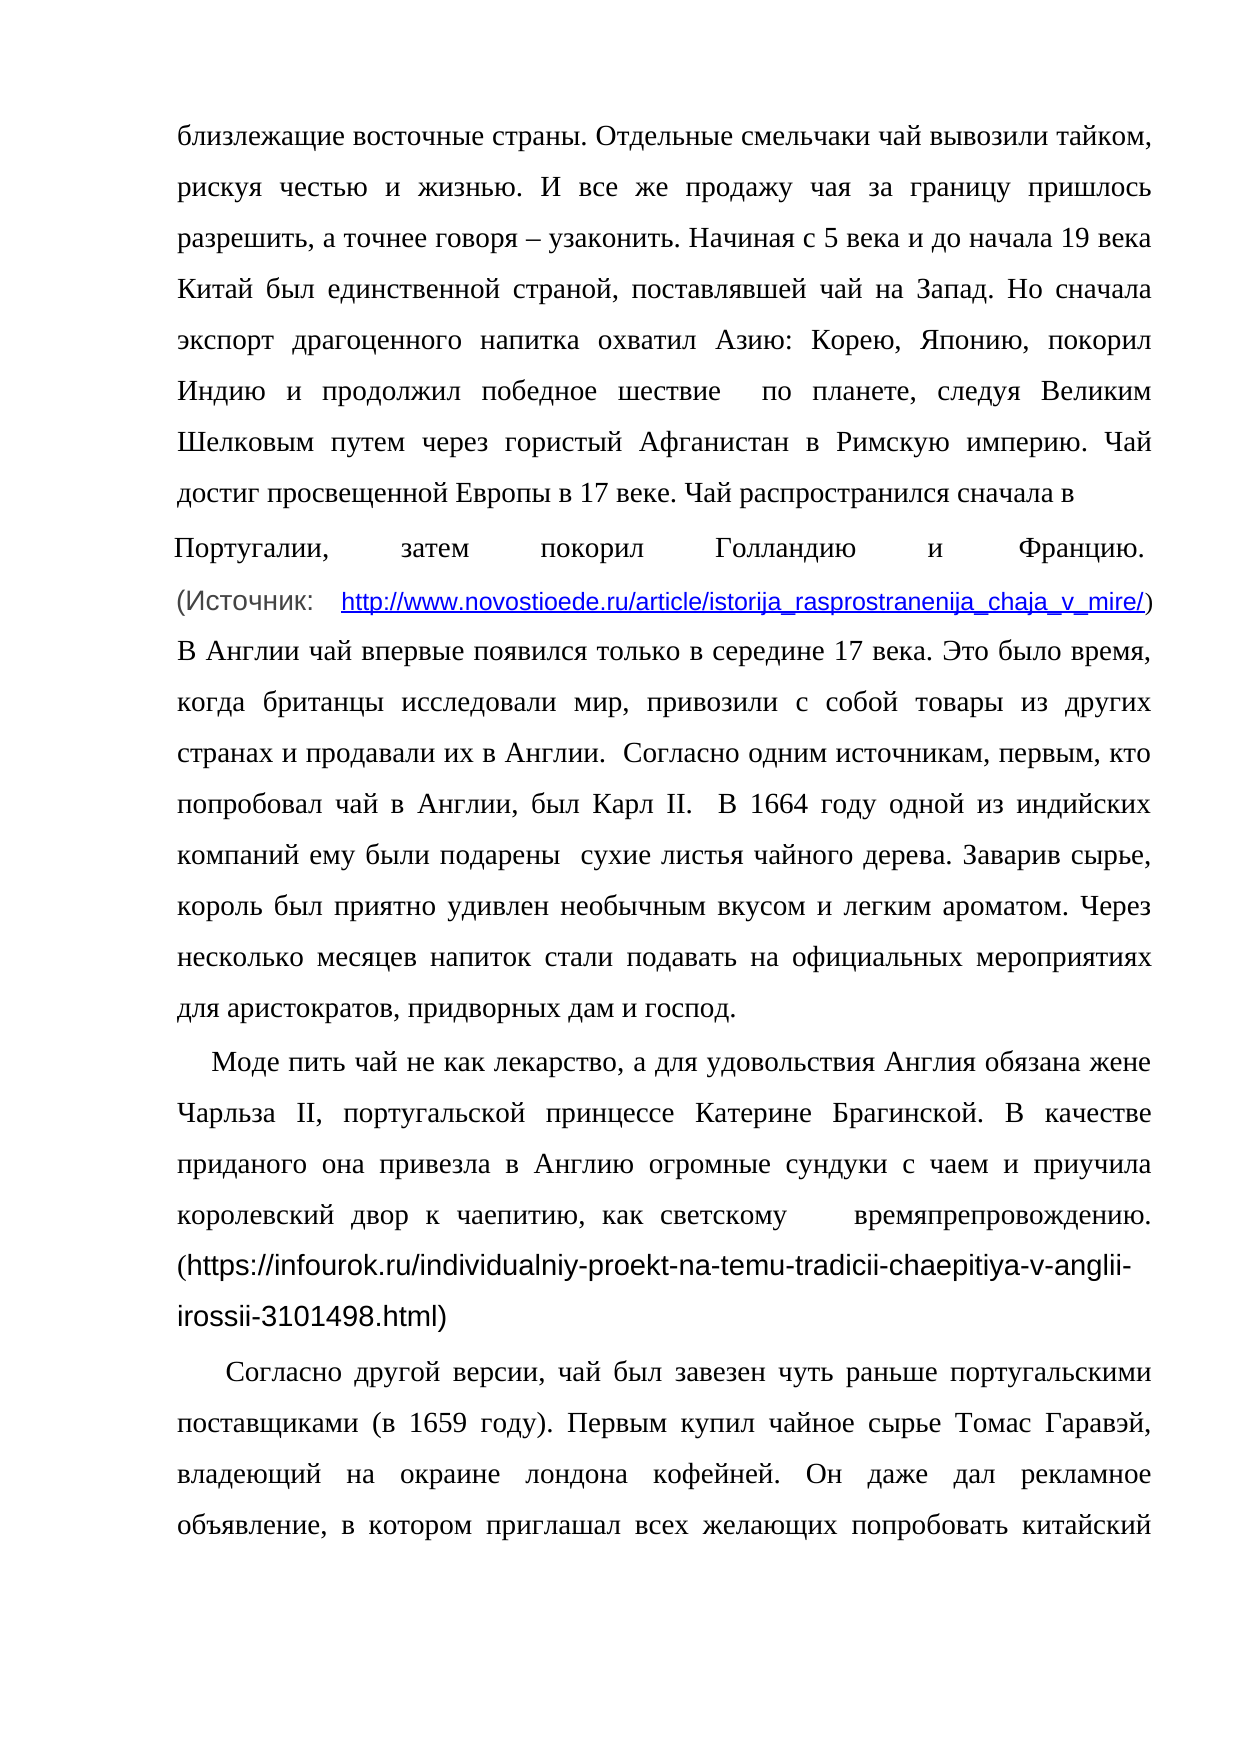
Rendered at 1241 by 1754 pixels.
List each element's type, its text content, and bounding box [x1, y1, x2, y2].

text (Источник: http://www.novostioede.ru/article/istorija_rasprostranenija_chaja_v_mire/) В Англии чай впервые появился только в середине 17 века. Это было время, когда британцы исследовали мир, привозили с собой товары из других странах и продавали их в Англии. Согласно одним источникам, первым, кто попробовал чай в Англии, был Карл II. В 1664 году одной из индийских компаний ему были подарены сухие листья чайного дерева. Заварив сырье, король был приятно удивлен необычным вкусом и легким ароматом. Через несколько месяцев напиток стали подавать на официальных мероприятиях для аристократов, придворных дам и господ. [176, 583, 1153, 1023]
text Португалии, затем покорил Голландию и Францию. [140, 530, 1159, 563]
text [176, 118, 1153, 508]
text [176, 1354, 1153, 1540]
text Моде пить чай не как лекарство, а для удовольствия Англия обязана жене Чарльза II, португальской принцессе Катерине Брагинской. В качестве приданого она привезла в Англию огромные сундуки с чаем и приучила королевский двор к чаепитию, как светскому времяпрепровождению. (https://infourok.ru/individualniy-proekt-na-temu-tradicii-chaepitiya-v-anglii-irossii-3101498.html) [176, 1044, 1153, 1333]
